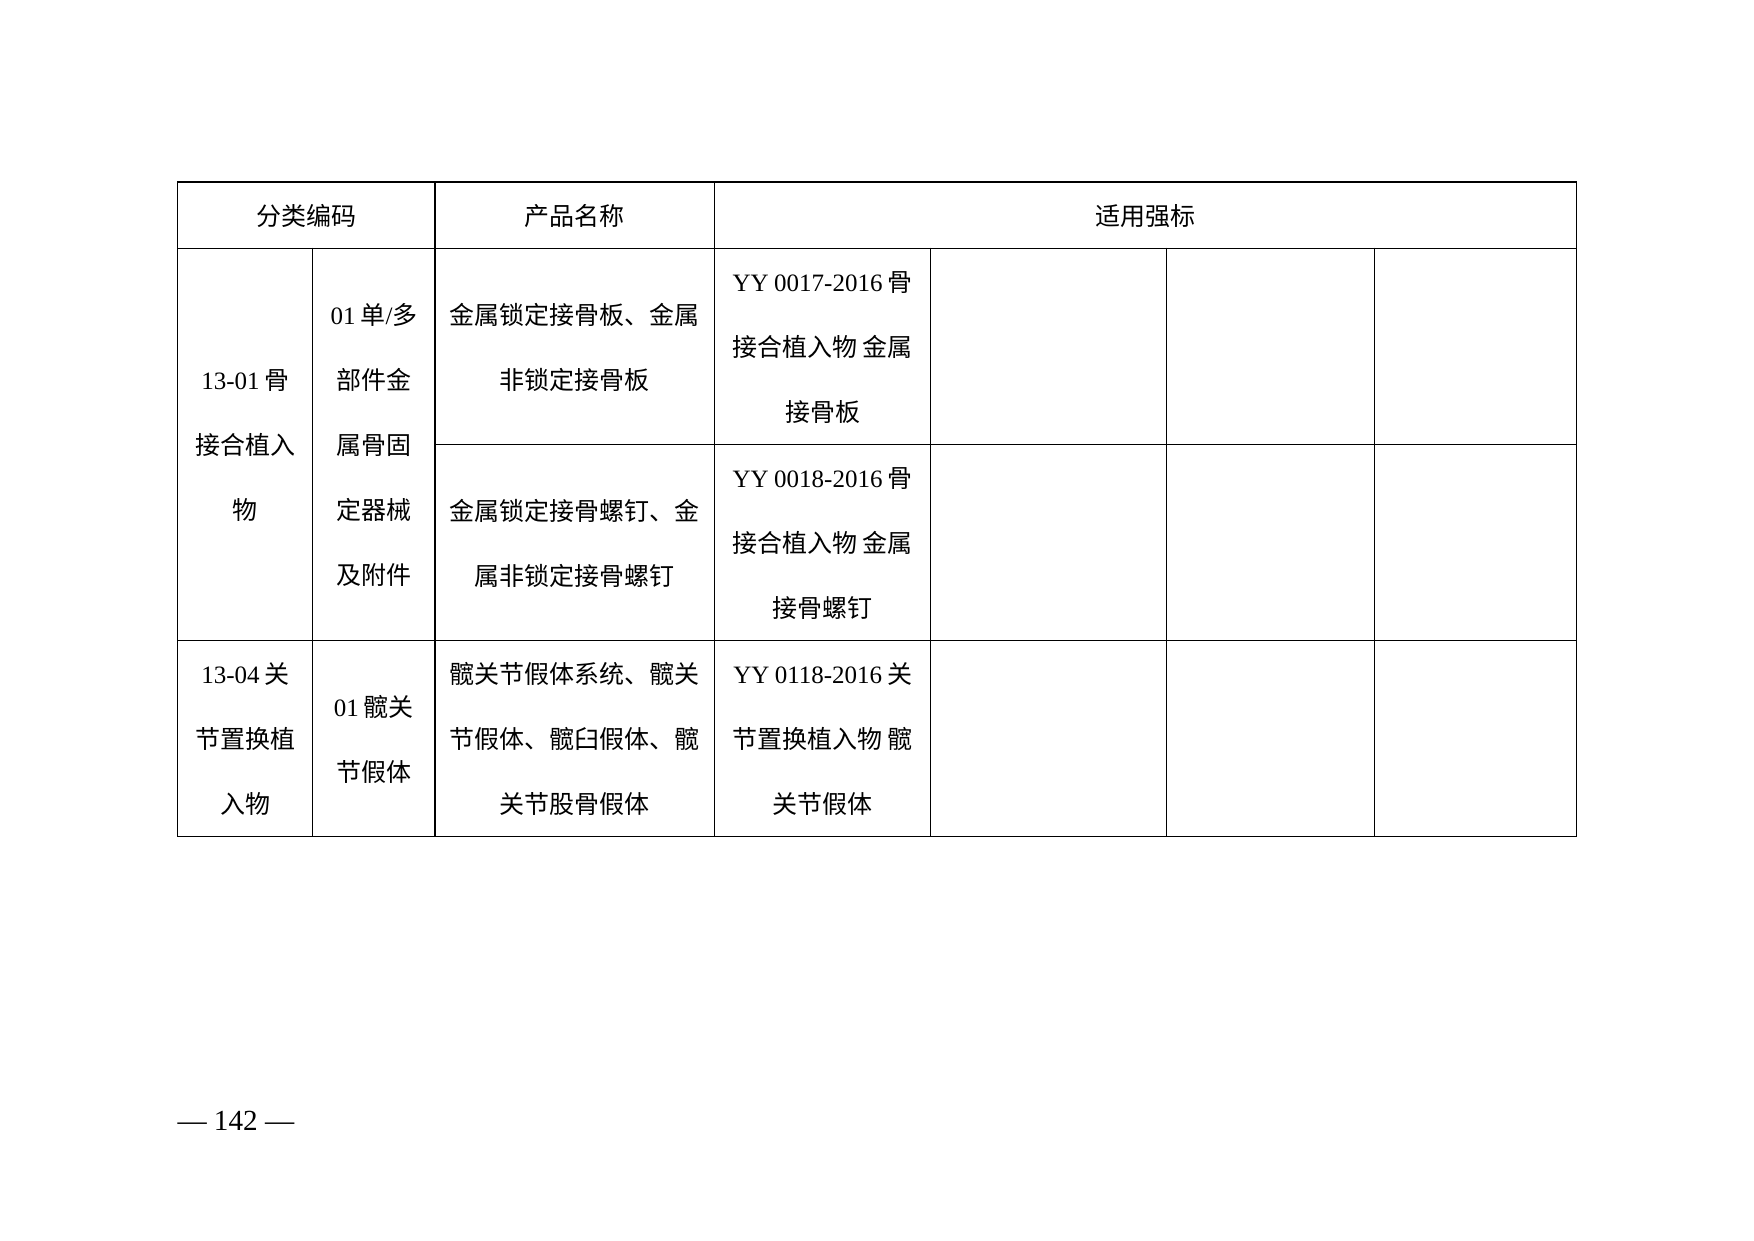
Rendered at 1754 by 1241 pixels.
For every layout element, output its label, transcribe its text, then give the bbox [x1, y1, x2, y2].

table_header 分类编码 [178, 183, 434, 247]
table_cell 13-01骨接合植入物 [178, 249, 312, 639]
table_cell [1375, 445, 1576, 639]
table_cell [1167, 249, 1374, 443]
table_cell [931, 641, 1166, 836]
table_cell [1167, 445, 1374, 639]
table_cell 01单/多部件金属骨固定器械及附件 [313, 249, 434, 639]
table_cell 13-04关节置换植入物 [178, 641, 312, 836]
table_header 适用强标 [715, 183, 1576, 247]
table_cell 01髋关节假体 [313, 641, 434, 836]
table_cell YY 0018-2016骨接合植入物 金属接骨螺钉 [715, 445, 930, 639]
table_cell [1375, 641, 1576, 836]
table_cell 髋关节假体系统、髋关节假体、髋臼假体、髋关节股骨假体 [436, 641, 714, 836]
table_cell 金属锁定接骨板、金属非锁定接骨板 [436, 249, 714, 443]
table_cell [1375, 249, 1576, 443]
table_cell [931, 249, 1166, 443]
table_header 产品名称 [436, 183, 714, 247]
table_cell [1167, 641, 1374, 836]
table_cell YY 0017-2016骨接合植入物 金属接骨板 [715, 249, 930, 443]
table_cell 金属锁定接骨螺钉、金属非锁定接骨螺钉 [436, 445, 714, 639]
table_cell [931, 445, 1166, 639]
table_cell YY 0118-2016关节置换植入物 髋关节假体 [715, 641, 930, 836]
